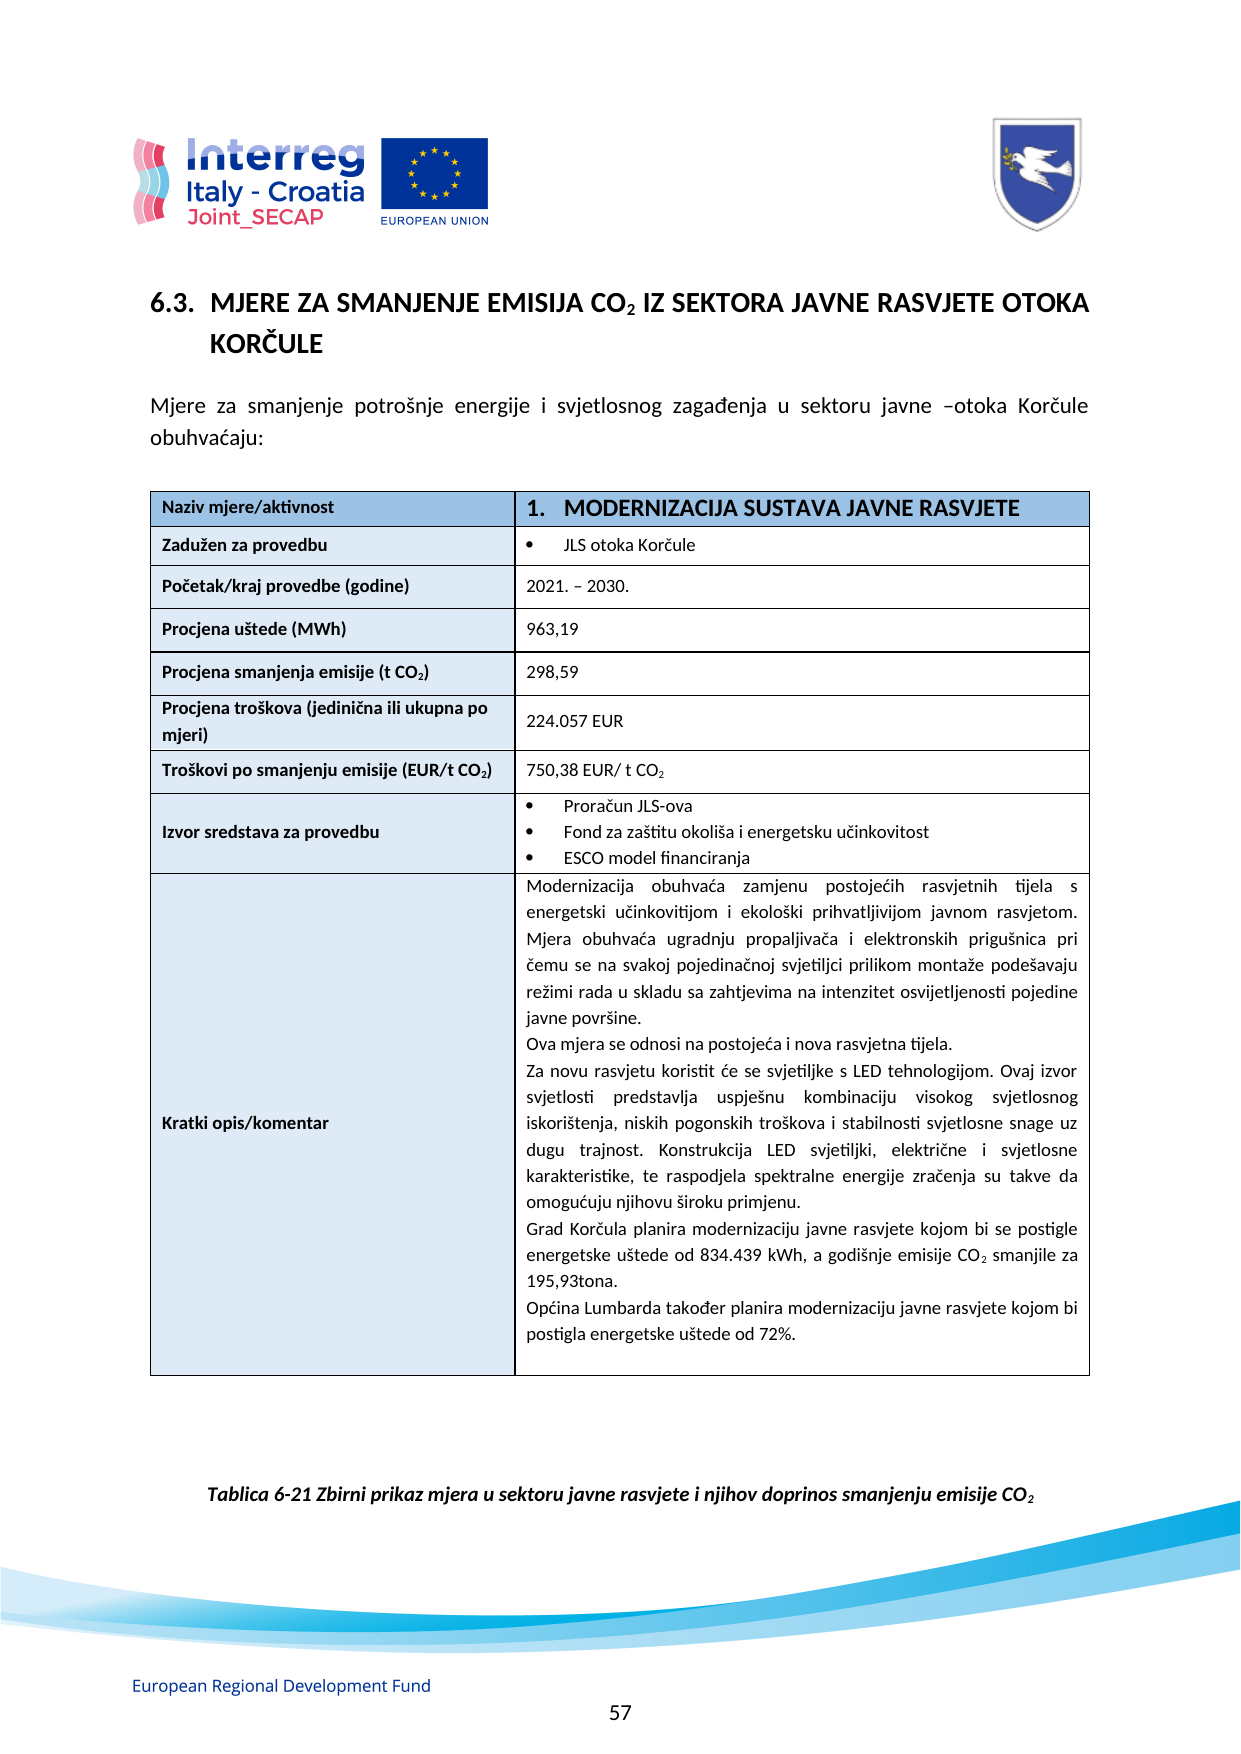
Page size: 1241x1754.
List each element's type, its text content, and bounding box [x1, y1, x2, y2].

table_cell Zadužen za provedbu [151, 527, 514, 565]
table_cell Troškovi po smanjenju emisije (EUR/t CO2) [151, 751, 514, 793]
table_cell Kratki opis/komentar [151, 874, 514, 1375]
table_cell Izvor sredstava za provedbu [151, 794, 514, 873]
table_cell Procjena troškova (jedinična ili ukupna po mjeri) [151, 696, 514, 749]
table_header Naziv mjere/aktivnost [151, 492, 514, 526]
table_header MODERNIZACIJA SUSTAVA JAVNE RASVJETE [516, 492, 1089, 526]
subtitle Mjere za smanjenje emisija CO2 iz sektora javne rasvjete otoka Korčule [150, 284, 1090, 361]
table_cell JLS otoka Korčule [516, 527, 1089, 565]
table_cell Početak/kraj provedbe (godine) [151, 566, 514, 608]
table_cell Proračun JLS-ova Fond za zaštitu okoliša i energetsku učinkovitost ESCO model financiranja [516, 794, 1089, 873]
table_cell 963,19 [516, 609, 1089, 651]
picture [0, 0, 1241, 1754]
table_cell Procjena smanjenja emisije (t CO2) [151, 653, 514, 695]
table_cell 750,38 EUR/ t CO2 [516, 751, 1089, 793]
table_cell 224.057 EUR [516, 696, 1089, 749]
table_cell 298,59 [516, 653, 1089, 695]
table_cell Modernizacija obuhvaća zamjenu postojećih rasvjetnih tijela s energetski učinkovitijom i ekološki prihvatljivijom javnom rasvjetom. Mjera obuhvaća ugradnju propaljivača i elektronskih prigušnica pri čemu se na svakoj pojedinačnoj svjetiljci prilikom montaže podešavaju režimi rada u skladu sa zahtjevima na intenzitet osvijetljenosti pojedine javne površine. Ova mjera se odnosi na postojeća i nova rasvjetna tijela. Za novu rasvjetu koristit će se svjetiljke s LED tehnologijom. Ovaj izvor svjetlosti predstavlja uspješnu kombinaciju visokog svjetlosnog iskorištenja, niskih pogonskih troškova i stabilnosti svjetlosne snage uz dugu trajnost. Konstrukcija LED svjetiljki, električne i svjetlosne karakteristike, te raspodjela spektralne energije zračenja su takve da omogućuju njihovu široku primjenu. Grad Korčula planira modernizaciju javne rasvjete kojom bi se postigle energetske uštede od 834.439 kWh, a godišnje emisije CO2 smanjile za 195,93tona. Općina Lumbarda također planira modernizaciju javne rasvjete kojom bi postigla energetske uštede od 72%. [516, 874, 1089, 1375]
table_cell Procjena uštede (MWh) [151, 609, 514, 651]
text Mjere za smanjenje potrošnje energije i svjetlosnog zagađenja u sektoru javne –otoka Korčule obuhvaćaju: [150, 391, 1090, 451]
table_cell 2021. – 2030. [516, 566, 1089, 608]
